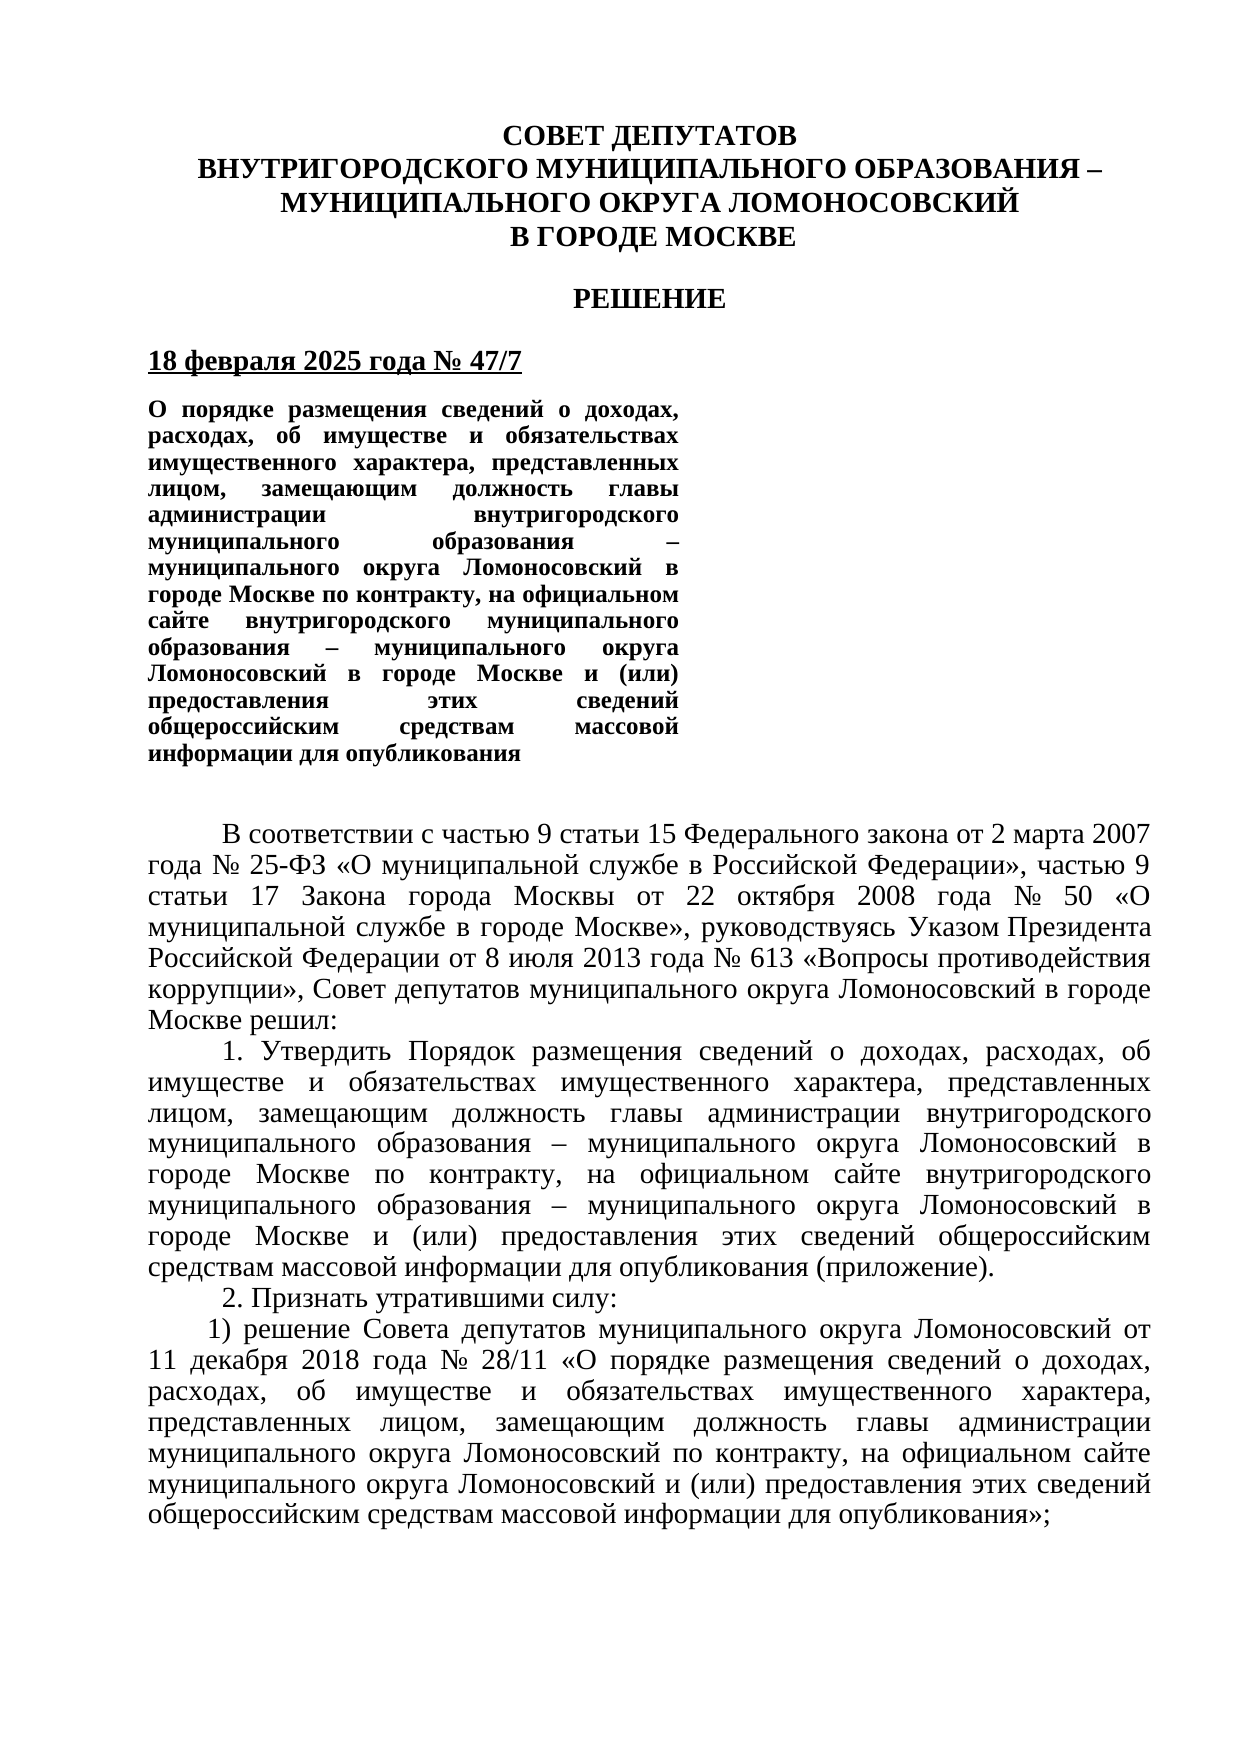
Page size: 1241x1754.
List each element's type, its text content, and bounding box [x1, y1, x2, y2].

text МУНИЦИПАЛЬНОГО ОКРУГА ЛОМОНОСОВСКИЙ [148, 185, 1152, 219]
text 1) решение Совета депутатов муниципального округа Ломоносовский от 11 декабря 2018 года № 28/11 «О порядке размещения сведений о доходах, расходах, об имуществе и обязательствах имущественного характера, представленных лицом, замещающим должность главы администрации муниципального округа Ломоносовский по контракту, на официальном сайте муниципального округа Ломоносовский и (или) предоставления этих сведений общероссийским средствам массовой информации для опубликования»; [148, 1314, 1152, 1530]
text В соответствии с частью 9 статьи 15 Федерального закона от 2 марта 2007 года № 25-ФЗ «О муниципальной службе в Российской Федерации», частью 9 статьи 17 Закона города Москвы от 22 октября 2008 года № 50 «О муниципальной службе в городе Москве», руководствуясь Указом Президента Российской Федерации от 8 июля 2013 года № 613 «Вопросы противодействия коррупции», Совет депутатов муниципального округа Ломоносовский в городе Москве решил: [148, 819, 1152, 1036]
text В ГОРОДЕ МОСКВЕ [148, 219, 1152, 252]
text 18 февраля 2025 года № 47/7 [148, 343, 1152, 377]
text 1. Утвердить Порядок размещения сведений о доходах, расходах, об имуществе и обязательствах имущественного характера, представленных лицом, замещающим должность главы администрации внутригородского муниципального образования – муниципального округа Ломоносовский в городе Москве по контракту, на официальном сайте внутригородского муниципального образования – муниципального округа Ломоносовский в городе Москве и (или) предоставления этих сведений общероссийским средствам массовой информации для опубликования (приложение). [148, 1036, 1152, 1283]
text ВНУТРИГОРОДСКОГО МУНИЦИПАЛЬНОГО ОБРАЗОВАНИЯ – [148, 152, 1152, 185]
text О порядке размещения сведений о доходах, расходах, об имуществе и обязательствах имущественного характера, представленных лицом, замещающим должность главы администрации внутригородского муниципального образования – муниципального округа Ломоносовский в городе Москве по контракту, на официальном сайте внутригородского муниципального образования – муниципального округа Ломоносовский в городе Москве и (или) предоставления этих сведений общероссийским средствам массовой информации для опубликования [148, 396, 679, 766]
text РЕШЕНИЕ [148, 281, 1152, 314]
text 2. Признать утратившими силу: [148, 1283, 1152, 1314]
text СОВЕТ ДЕПУТАТОВ [148, 118, 1152, 152]
